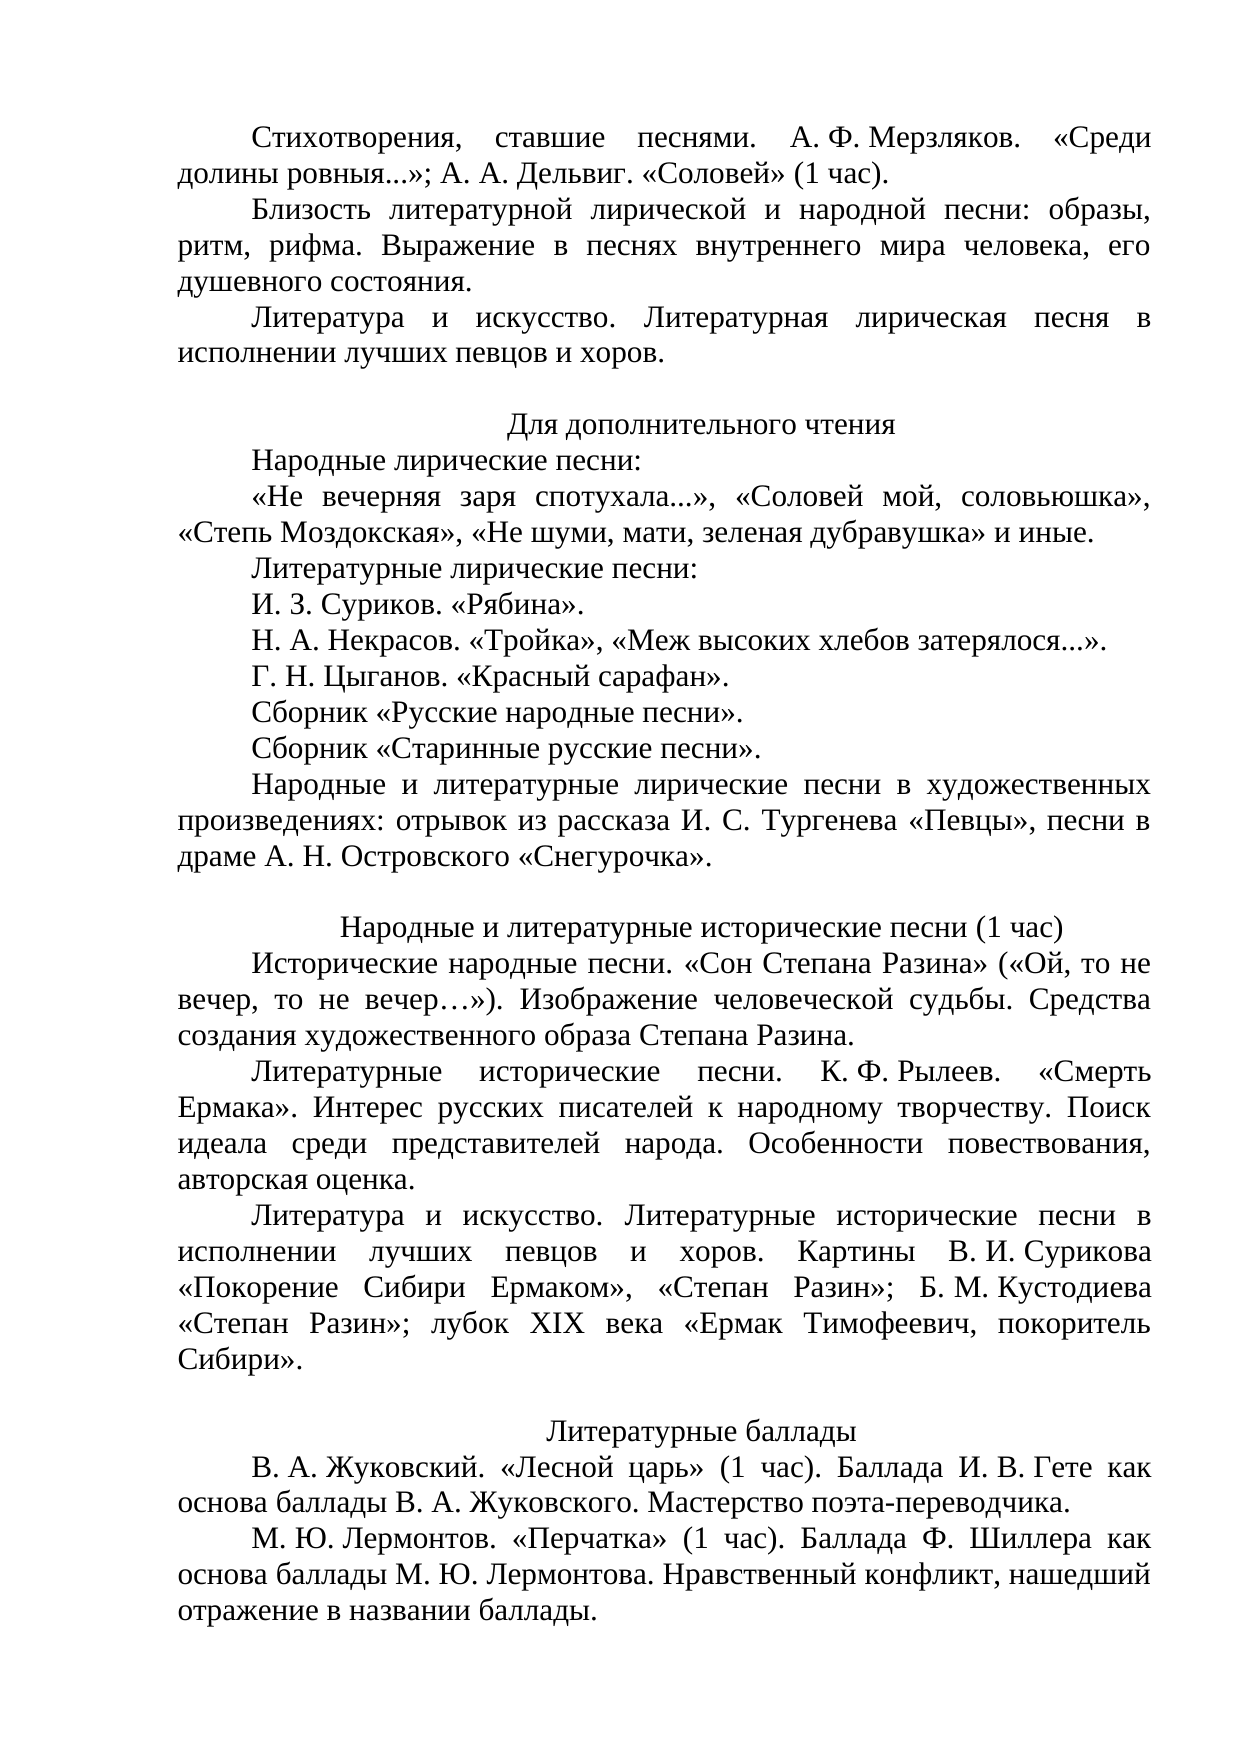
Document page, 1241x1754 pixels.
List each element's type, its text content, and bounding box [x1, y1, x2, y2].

text Литературные лирические песни: [177, 549, 1152, 585]
text Народные лирические песни: [177, 442, 1152, 477]
text Литература и искусство. Литературные исторические песни в исполнении лучших певцов и хоров. Картины В. И. Сурикова «Покорение Сибири Ермаком», «Степан Разин»; Б. М. Кустодиева «Степан Разин»; лубок XIX века «Ермак Тимофеевич, покоритель Сибири». [177, 1196, 1152, 1376]
text Г. Н. Цыганов. «Красный сарафан». [177, 657, 1152, 693]
text Народные и литературные исторические песни (1 час) [177, 909, 1152, 945]
text «Не вечерняя заря спотухала...», «Соловей мой, соловьюшка», «Степь Моздокская», «Не шуми, мати, зеленая дубравушка» и иные. [177, 477, 1152, 549]
text В. А. Жуковский. «Лесной царь» (1 час). Баллада И. В. Гете как основа баллады В. А. Жуковского. Мастерство поэта-переводчика. [177, 1448, 1152, 1520]
text Литературные исторические песни. К. Ф. Рылеев. «Смерть Ермака». Интерес русских писателей к народному творчеству. Поиск идеала среди представителей народа. Особенности повествования, авторская оценка. [177, 1052, 1152, 1196]
text Литература и искусство. Литературная лирическая песня в исполнении лучших певцов и хоров. [177, 298, 1152, 370]
text Литературные баллады [177, 1412, 1152, 1448]
text М. Ю. Лермонтов. «Перчатка» (1 час). Баллада Ф. Шиллера как основа баллады М. Ю. Лермонтова. Нравственный конфликт, нашедший отражение в названии баллады. [177, 1520, 1152, 1627]
text Сборник «Старинные русские песни». [177, 729, 1152, 765]
text И. З. Суриков. «Рябина». [177, 585, 1152, 621]
text Для дополнительного чтения [177, 406, 1152, 442]
text Народные и литературные лирические песни в художественных произведениях: отрывок из рассказа И. С. Тургенева «Певцы», песни в драме А. Н. Островского «Снегурочка». [177, 765, 1152, 873]
text Н. А. Некрасов. «Тройка», «Меж высоких хлебов затерялося...». [177, 621, 1152, 657]
text Близость литературной лирической и народной песни: образы, ритм, рифма. Выражение в песнях внутреннего мира человека, его душевного состояния. [177, 190, 1152, 298]
text Сборник «Русские народные песни». [177, 693, 1152, 729]
text Стихотворения, ставшие песнями. А. Ф. Мерзляков. «Среди долины ровныя...»; А. А. Дельвиг. «Соловей» (1 час). [177, 118, 1152, 190]
text Исторические народные песни. «Сон Степана Разина» («Ой, то не вечер, то не вечер…»). Изображение человеческой судьбы. Средства создания художественного образа Степана Разина. [177, 945, 1152, 1052]
